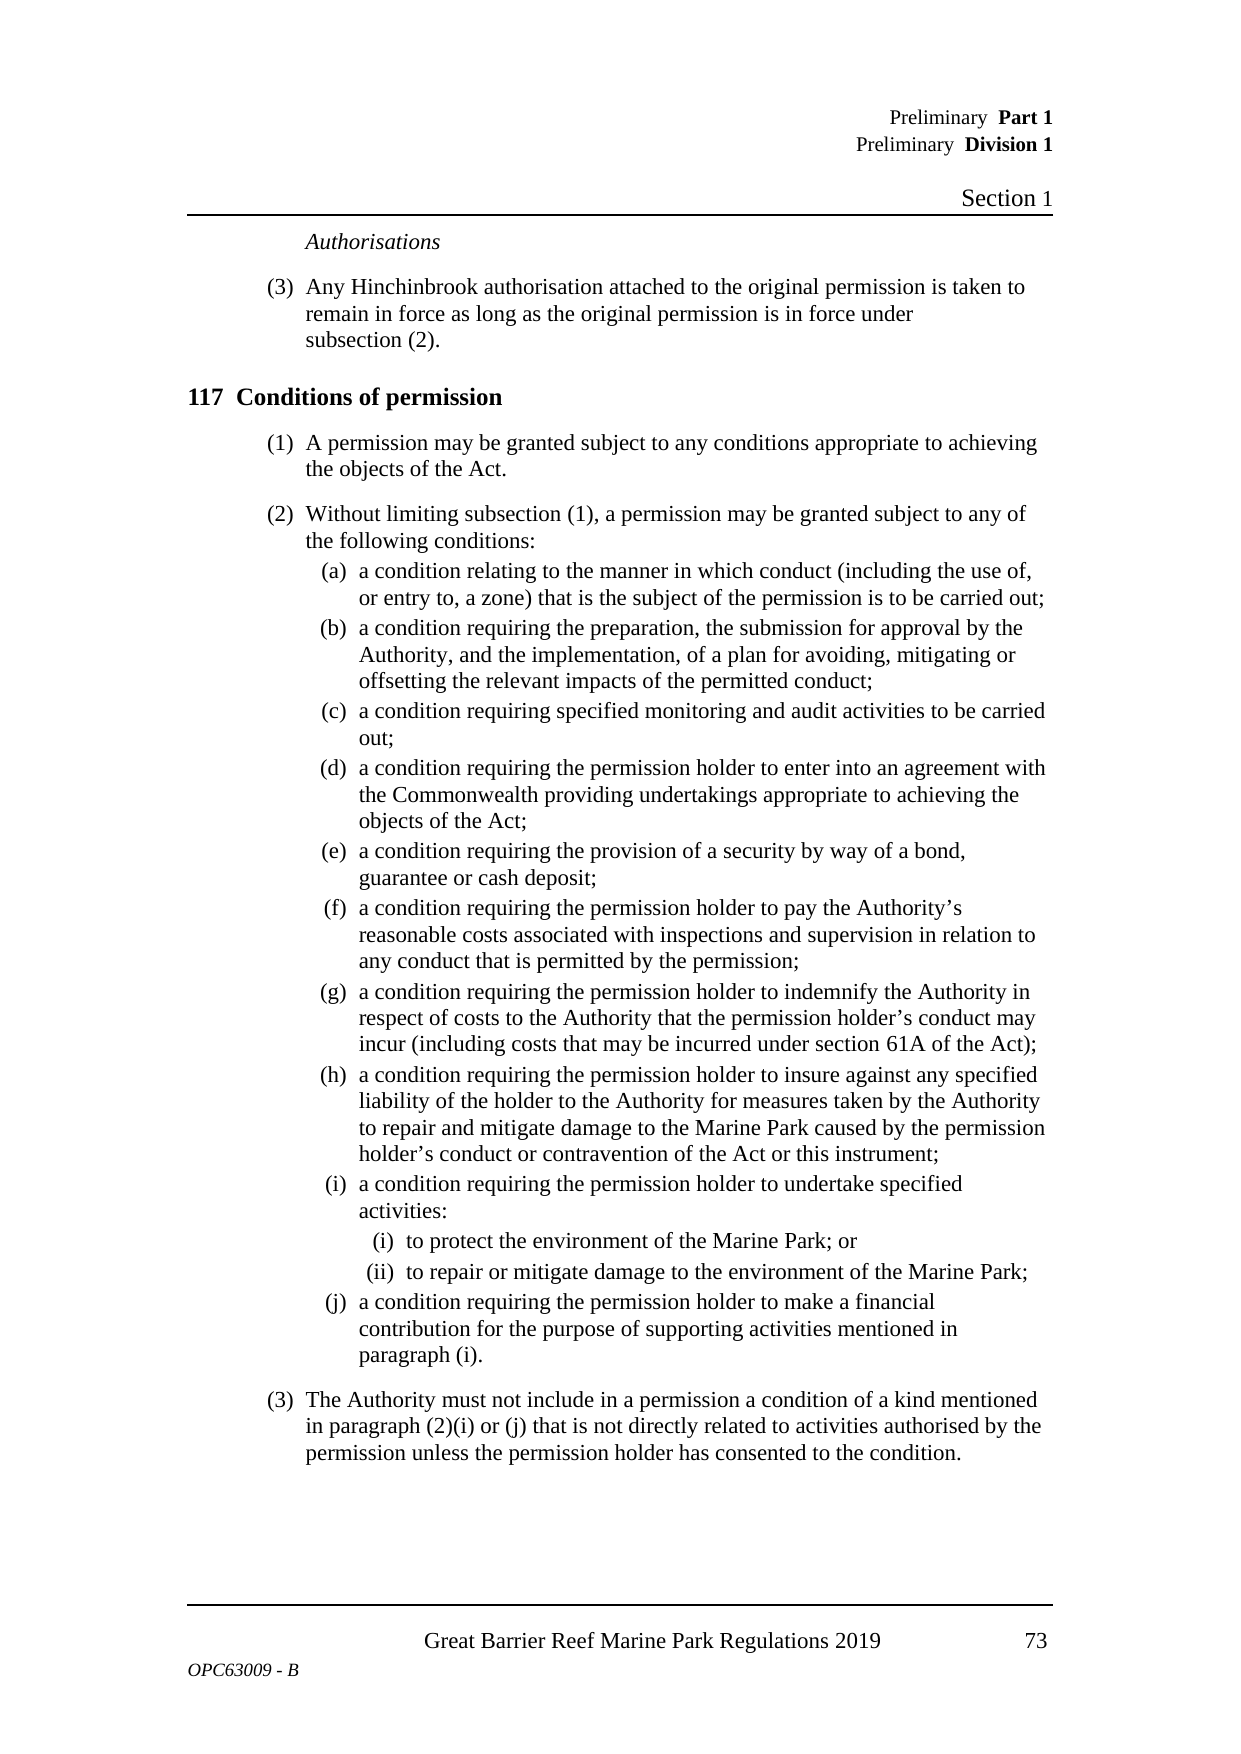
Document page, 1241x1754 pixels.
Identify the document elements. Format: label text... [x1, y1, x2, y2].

text (j) a condition requiring the permission holder to make a financial contribution for the purpose of supporting activities mentioned in paragraph (i). [187, 1288, 1053, 1367]
text (d) a condition requiring the permission holder to enter into an agreement with the Commonwealth providing undertakings appropriate to achieving the objects of the Act; [187, 754, 1053, 833]
text (i) to protect the environment of the Marine Park; or [187, 1227, 1053, 1254]
text (c) a condition requiring specified monitoring and audit activities to be carried out; [187, 697, 1053, 750]
text (1) A permission may be granted subject to any conditions appropriate to achieving the objects of the Act. [187, 429, 1053, 482]
text (2) Without limiting subsection (1), a permission may be granted subject to any of the following conditions: [187, 501, 1053, 553]
text (3) Any Hinchinbrook authorisation attached to the original permission is taken to remain in force as long as the original permission is in force under subsection (2). [187, 273, 1053, 352]
text (f) a condition requiring the permission holder to pay the Authority’s reasonable costs associated with inspections and supervision in relation to any conduct that is permitted by the permission; [187, 894, 1053, 973]
text (b) a condition requiring the preparation, the submission for approval by the Authority, and the implementation, of a plan for avoiding, mitigating or offsetting the relevant impacts of the permitted conduct; [187, 614, 1053, 693]
text Authorisations [305, 228, 1053, 254]
text (e) a condition requiring the provision of a security by way of a bond, guarantee or cash deposit; [187, 838, 1053, 890]
text (h) a condition requiring the permission holder to insure against any specified liability of the holder to the Authority for measures taken by the Authority to repair and mitigate damage to the Marine Park caused by the permission holder’s conduct or contravention of the Act or this instrument; [187, 1061, 1053, 1166]
text (a) a condition relating to the manner in which conduct (including the use of, or entry to, a zone) that is the subject of the permission is to be carried out; [187, 557, 1053, 610]
text 117 Conditions of permission [187, 382, 1053, 410]
text (ii) to repair or mitigate damage to the environment of the Marine Park; [187, 1258, 1053, 1284]
text (i) a condition requiring the permission holder to undertake specified activities: [187, 1171, 1053, 1223]
text (g) a condition requiring the permission holder to indemnify the Authority in respect of costs to the Authority that the permission holder’s conduct may incur (including costs that may be incurred under section 61A of the Act); [187, 978, 1053, 1057]
text (3) The Authority must not include in a permission a condition of a kind mentioned in paragraph (2)(i) or (j) that is not directly related to activities authorised by the permission unless the permission holder has consented to the condition. [187, 1386, 1053, 1465]
